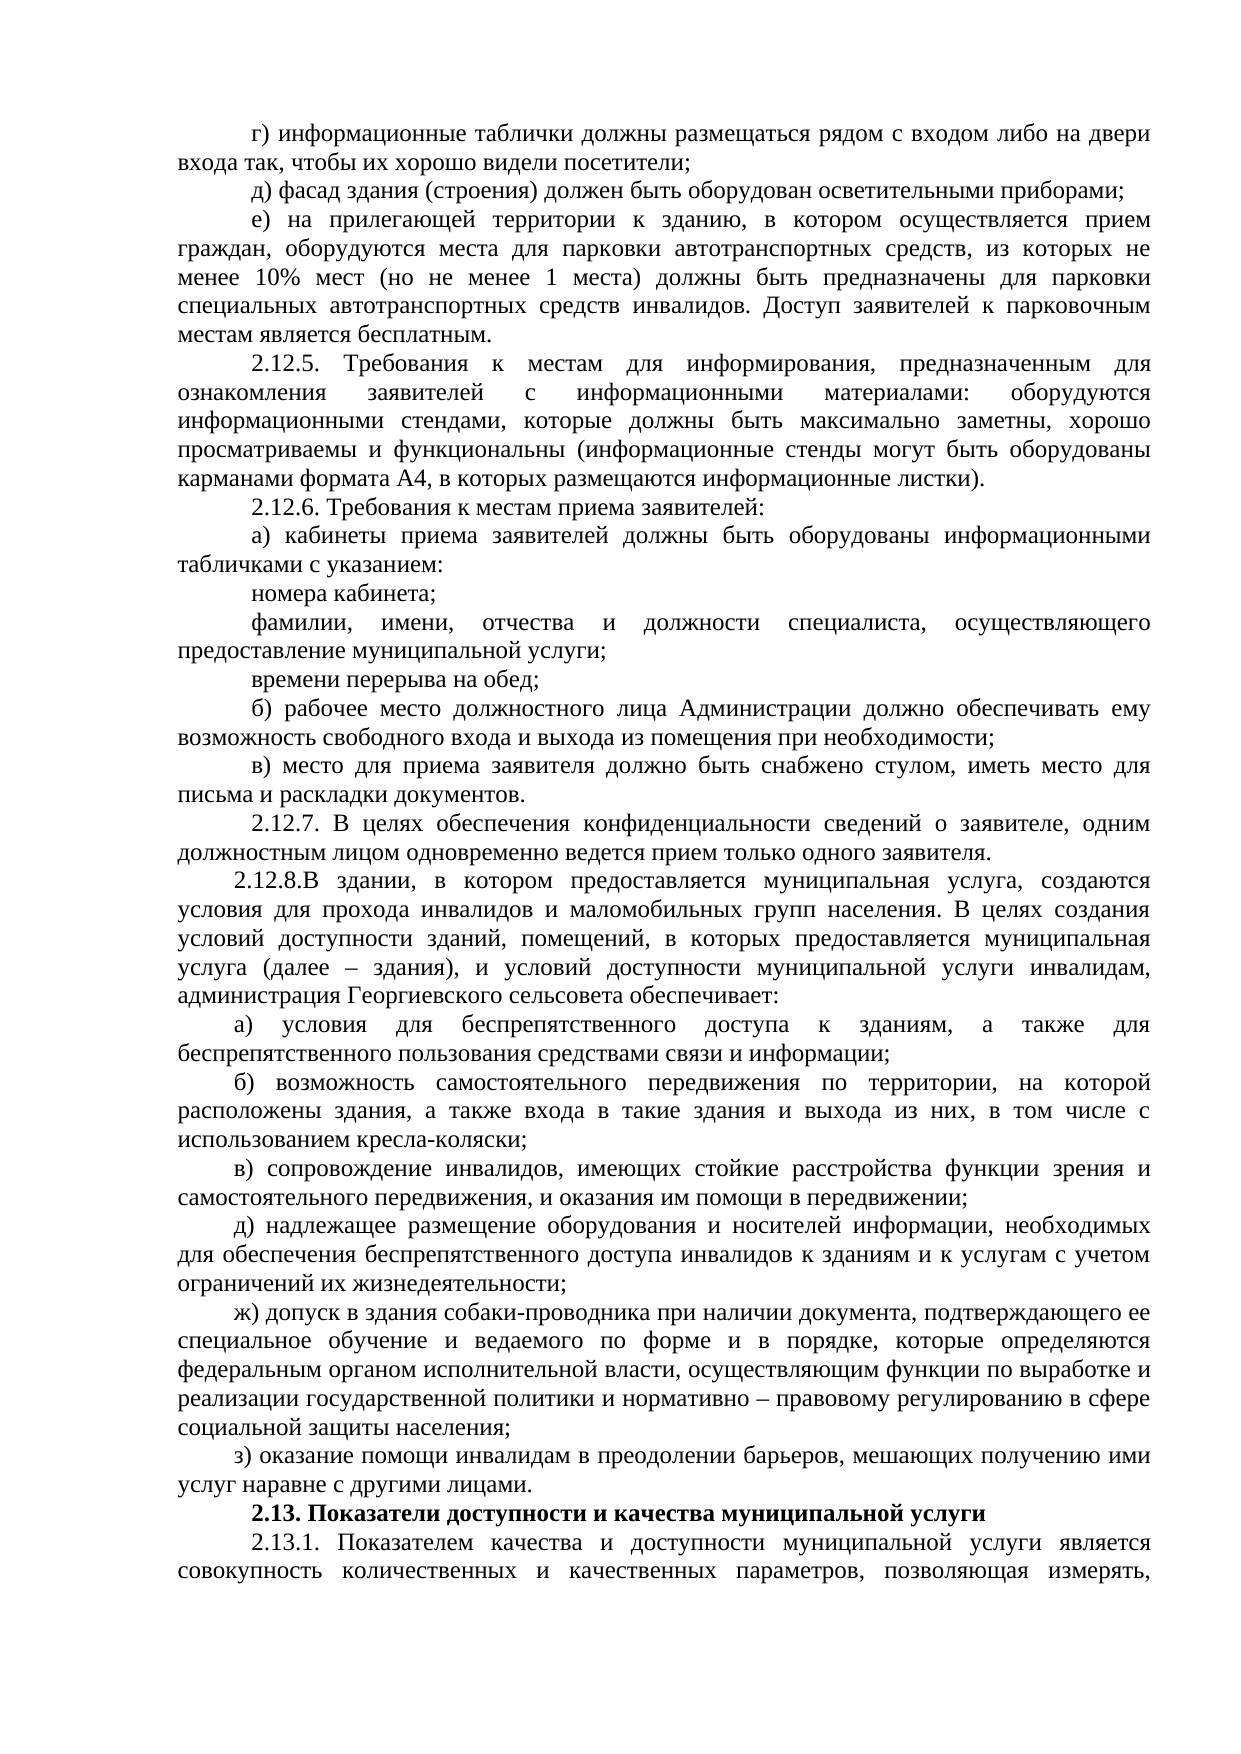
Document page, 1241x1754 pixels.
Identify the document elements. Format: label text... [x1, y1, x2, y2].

text 2.12.5. Требования к местам для информирования, предназначенным для ознакомления заявителей с информационными материалами: оборудуются информационными стендами, которые должны быть максимально заметны, хорошо просматриваемы и функциональны (информационные стенды могут быть оборудованы карманами формата А4, в которых размещаются информационные листки). [177, 348, 1152, 492]
text е) на прилегающей территории к зданию, в котором осуществляется прием граждан, оборудуются места для парковки автотранспортных средств, из которых не менее 10% мест (но не менее 1 места) должны быть предназначены для парковки специальных автотранспортных средств инвалидов. Доступ заявителей к парковочным местам является бесплатным. [177, 204, 1152, 348]
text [177, 1527, 1152, 1584]
text б) возможность самостоятельного передвижения по территории, на которой расположены здания, а также входа в такие здания и выхода из них, в том числе с использованием кресла-коляски; [177, 1067, 1152, 1153]
text г) информационные таблички должны размещаться рядом с входом либо на двери входа так, чтобы их хорошо видели посетители; [177, 118, 1152, 176]
text 2.12.7. В целях обеспечения конфиденциальности сведений о заявителе, одним должностным лицом одновременно ведется прием только одного заявителя. [177, 808, 1152, 866]
text в) место для приема заявителя должно быть снабжено стулом, иметь место для письма и раскладки документов. [177, 751, 1152, 808]
text а) кабинеты приема заявителей должны быть оборудованы информационными табличками с указанием: [177, 521, 1152, 578]
text 2.12.6. Требования к местам приема заявителей: [177, 492, 1152, 521]
text д) фасад здания (строения) должен быть оборудован осветительными приборами; [177, 176, 1152, 204]
text д) надлежащее размещение оборудования и носителей информации, необходимых для обеспечения беспрепятственного доступа инвалидов к зданиям и к услугам с учетом ограничений их жизнедеятельности; [177, 1211, 1152, 1297]
text 2.12.8.В здании, в котором предоставляется муниципальная услуга, создаются условия для прохода инвалидов и маломобильных групп населения. В целях создания условий доступности зданий, помещений, в которых предоставляется муниципальная услуга (далее – здания), и условий доступности муниципальной услуги инвалидам, администрация Георгиевского сельсовета обеспечивает: [177, 866, 1152, 1009]
text ж) допуск в здания собаки-проводника при наличии документа, подтверждающего ее специальное обучение и ведаемого по форме и в порядке, которые определяются федеральным органом исполнительной власти, осуществляющим функции по выработке и реализации государственной политики и нормативно – правовому регулированию в сфере социальной защиты населения; [177, 1297, 1152, 1441]
text б) рабочее место должностного лица Администрации должно обеспечивать ему возможность свободного входа и выхода из помещения при необходимости; [177, 693, 1152, 751]
text в) сопровождение инвалидов, имеющих стойкие расстройства функции зрения и самостоятельного передвижения, и оказания им помощи в передвижении; [177, 1153, 1152, 1211]
text з) оказание помощи инвалидам в преодолении барьеров, мешающих получению ими услуг наравне с другими лицами. [177, 1441, 1152, 1498]
text номера кабинета; [177, 578, 1152, 607]
text фамилии, имени, отчества и должности специалиста, осуществляющего предоставление муниципальной услуги; [177, 607, 1152, 664]
text 2.13. Показатели доступности и качества муниципальной услуги [177, 1498, 1152, 1527]
text а) условия для беспрепятственного доступа к зданиям, а также для беспрепятственного пользования средствами связи и информации; [177, 1009, 1152, 1067]
text времени перерыва на обед; [177, 664, 1152, 693]
